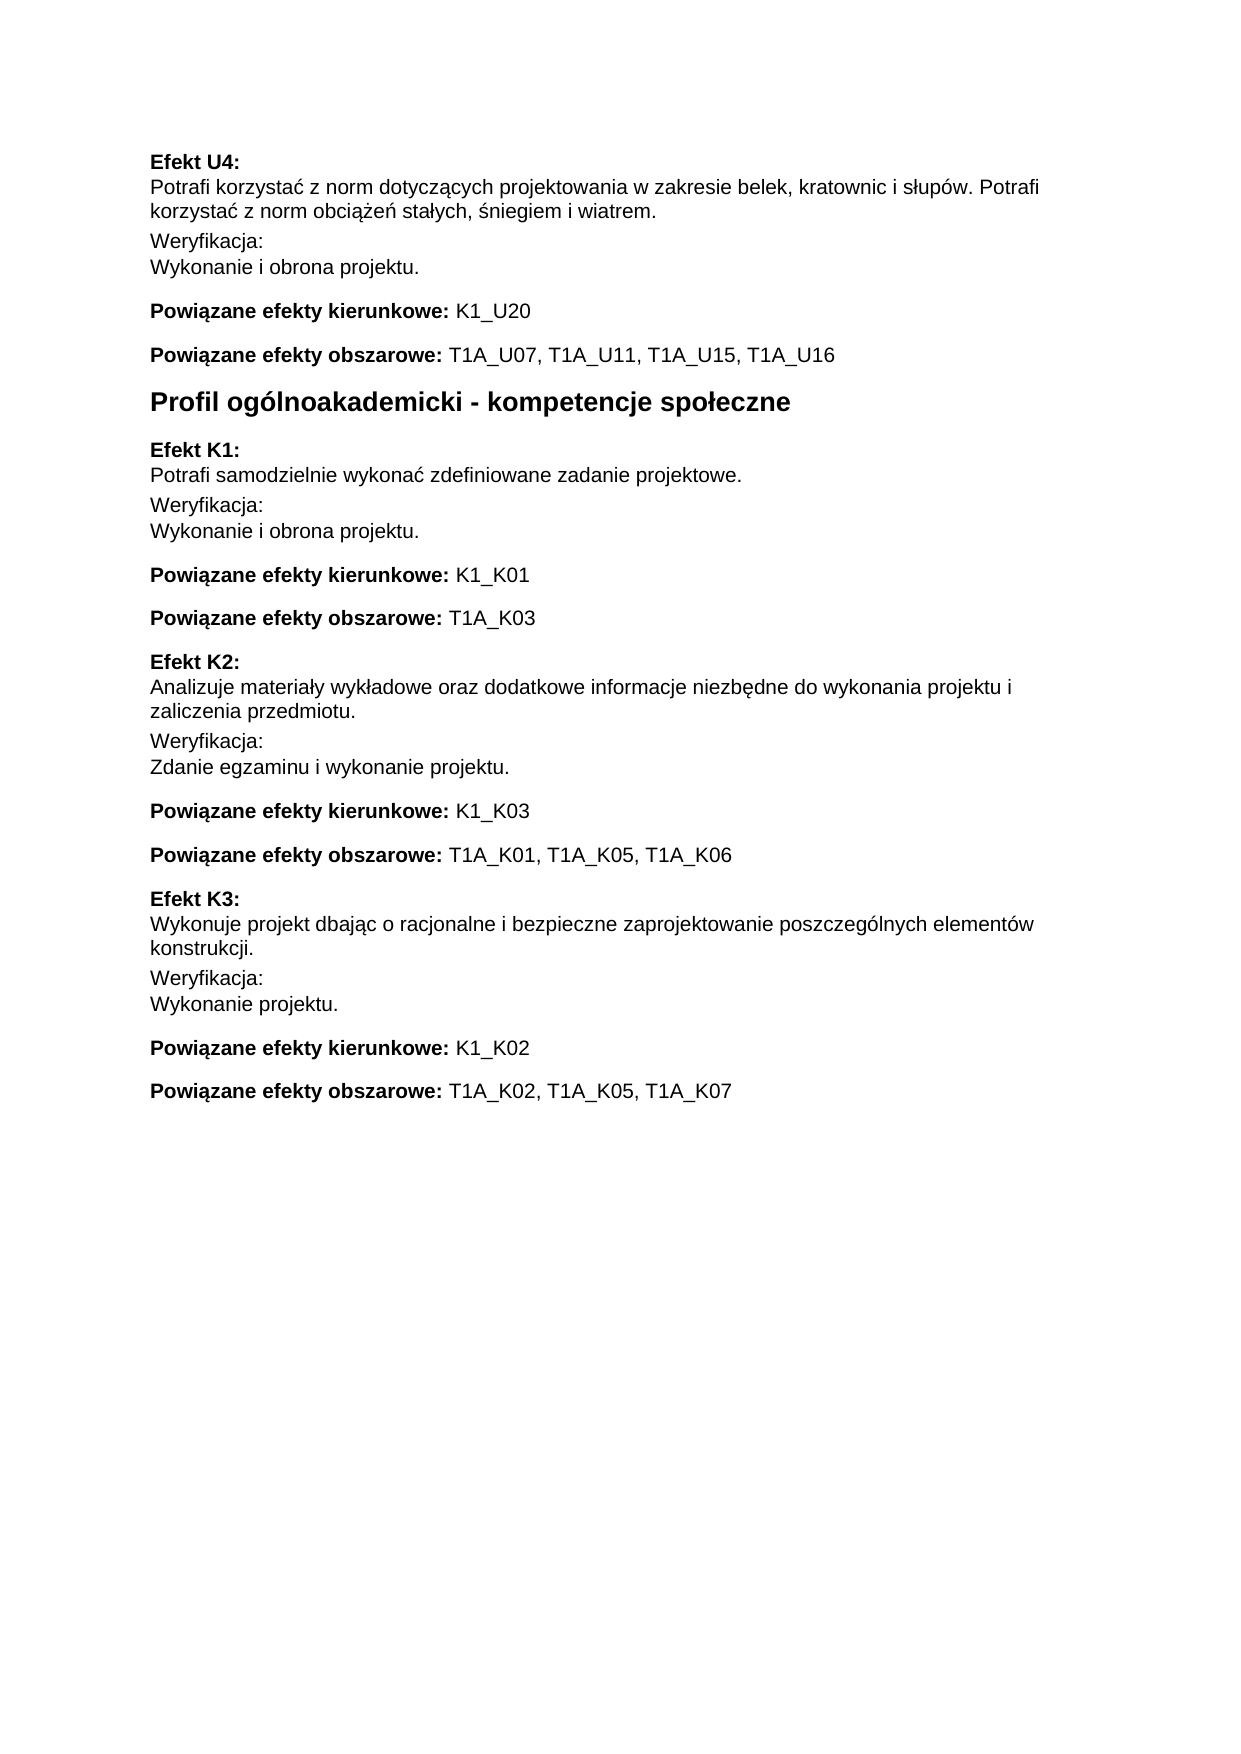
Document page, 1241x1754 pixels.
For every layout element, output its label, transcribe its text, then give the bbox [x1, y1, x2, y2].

text Efekt U4: [150, 150, 1090, 174]
text Wykonanie i obrona projektu. [150, 519, 1090, 543]
text Powiązane efekty kierunkowe: K1_K03 [150, 799, 1090, 823]
text Efekt K1: [150, 437, 1090, 461]
text Potrafi samodzielnie wykonać zdefiniowane zadanie projektowe. [150, 462, 1090, 486]
text Wykonanie i obrona projektu. [150, 255, 1090, 279]
text Efekt K2: [150, 650, 1090, 674]
text Wykonuje projekt dbając o racjonalne i bezpieczne zaprojektowanie poszczególnych elementów konstrukcji. [150, 911, 1090, 959]
text Powiązane efekty obszarowe: T1A_K02, T1A_K05, T1A_K07 [150, 1079, 1090, 1103]
text Weryfikacja: [150, 229, 1090, 253]
text Powiązane efekty obszarowe: T1A_U07, T1A_U11, T1A_U15, T1A_U16 [150, 343, 1090, 367]
text Powiązane efekty kierunkowe: K1_K01 [150, 562, 1090, 586]
text Powiązane efekty kierunkowe: K1_U20 [150, 299, 1090, 323]
text Potrafi korzystać z norm dotyczących projektowania w zakresie belek, kratownic i słupów. Potrafi korzystać z norm obciążeń stałych, śniegiem i wiatrem. [150, 175, 1090, 223]
text Efekt K3: [150, 886, 1090, 910]
text Powiązane efekty obszarowe: T1A_K01, T1A_K05, T1A_K06 [150, 843, 1090, 867]
text Powiązane efekty kierunkowe: K1_K02 [150, 1035, 1090, 1059]
text Zdanie egzaminu i wykonanie projektu. [150, 755, 1090, 779]
text Weryfikacja: [150, 493, 1090, 517]
text Weryfikacja: [150, 966, 1090, 989]
text Weryfikacja: [150, 729, 1090, 753]
text Powiązane efekty obszarowe: T1A_K03 [150, 606, 1090, 630]
subtitle Profil ogólnoakademicki - kompetencje społeczne [150, 386, 1090, 418]
text Wykonanie projektu. [150, 992, 1090, 1016]
text Analizuje materiały wykładowe oraz dodatkowe informacje niezbędne do wykonania projektu i zaliczenia przedmiotu. [150, 675, 1090, 723]
